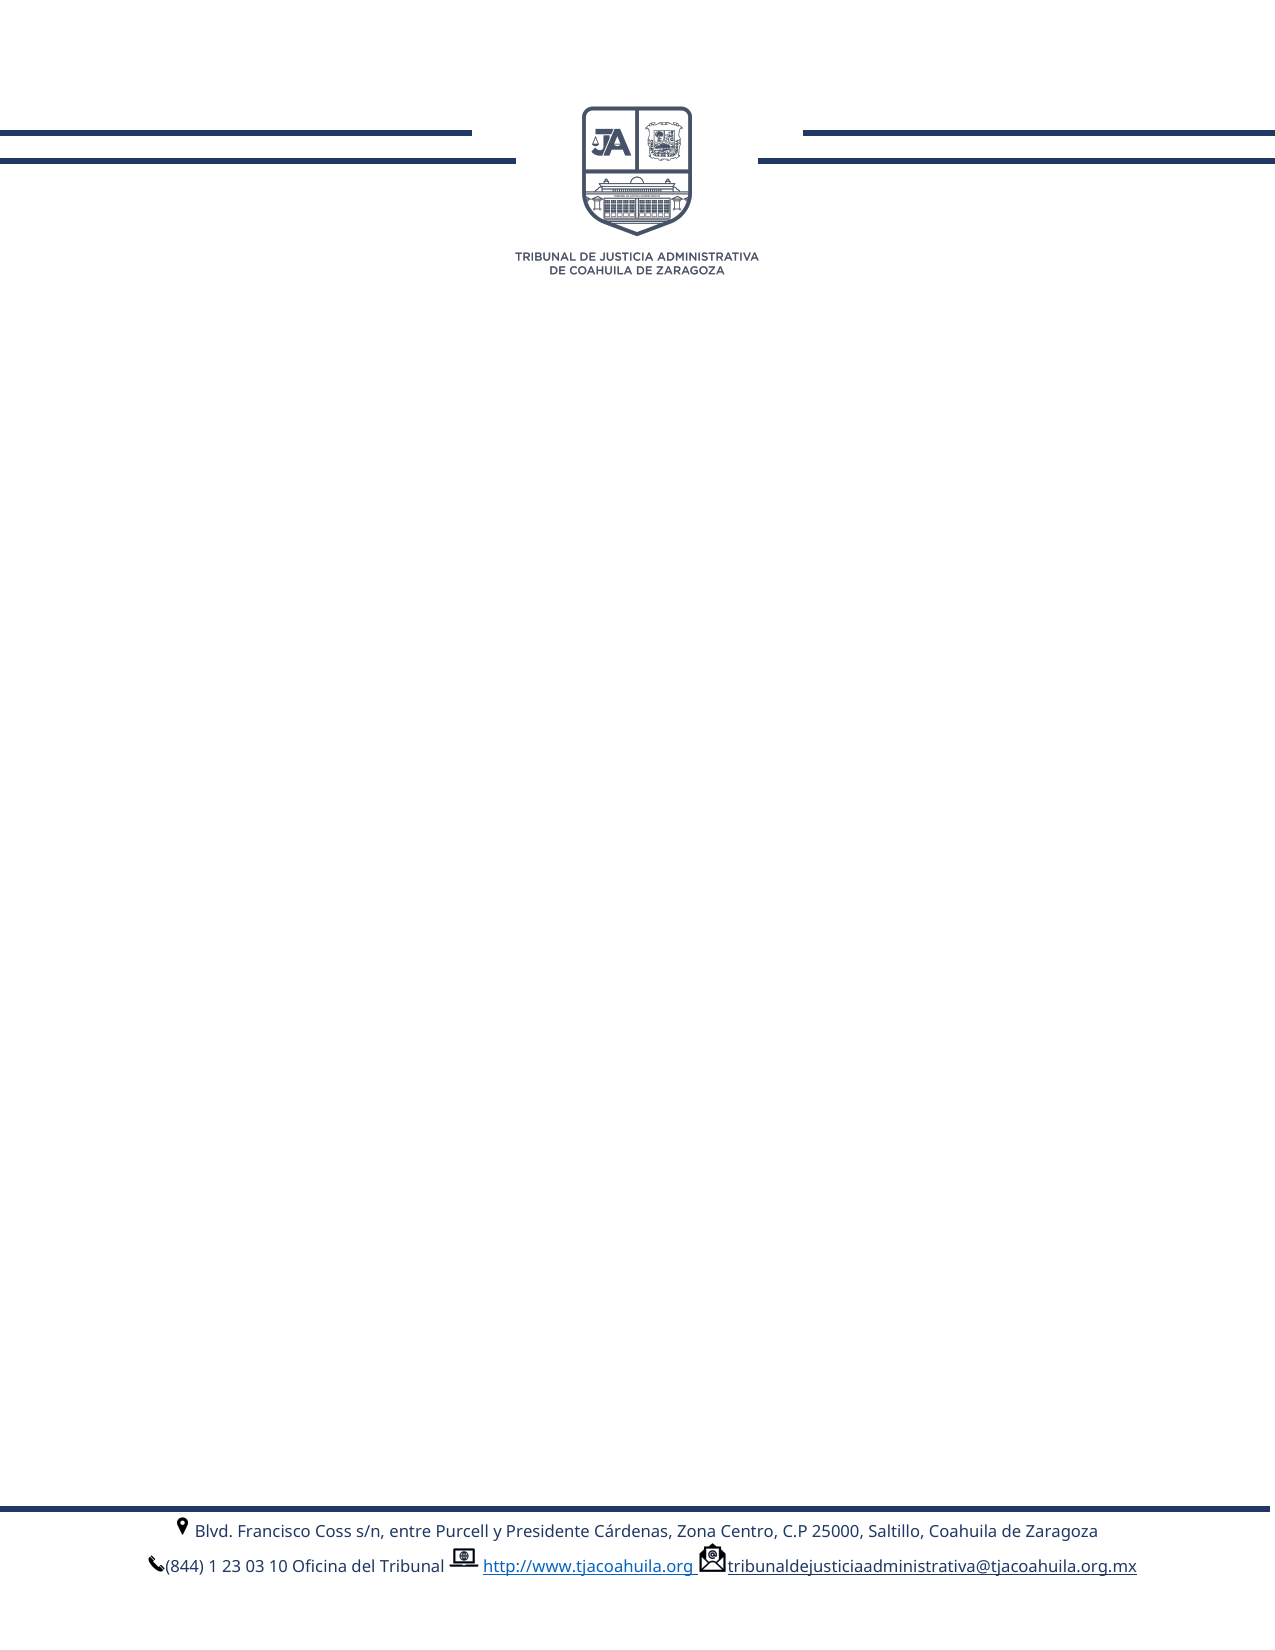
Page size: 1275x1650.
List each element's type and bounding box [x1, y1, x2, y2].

picture [171, 1514, 195, 1538]
picture [507, 101, 767, 283]
picture [147, 1554, 165, 1573]
picture [697, 1542, 728, 1573]
picture [449, 1542, 479, 1573]
